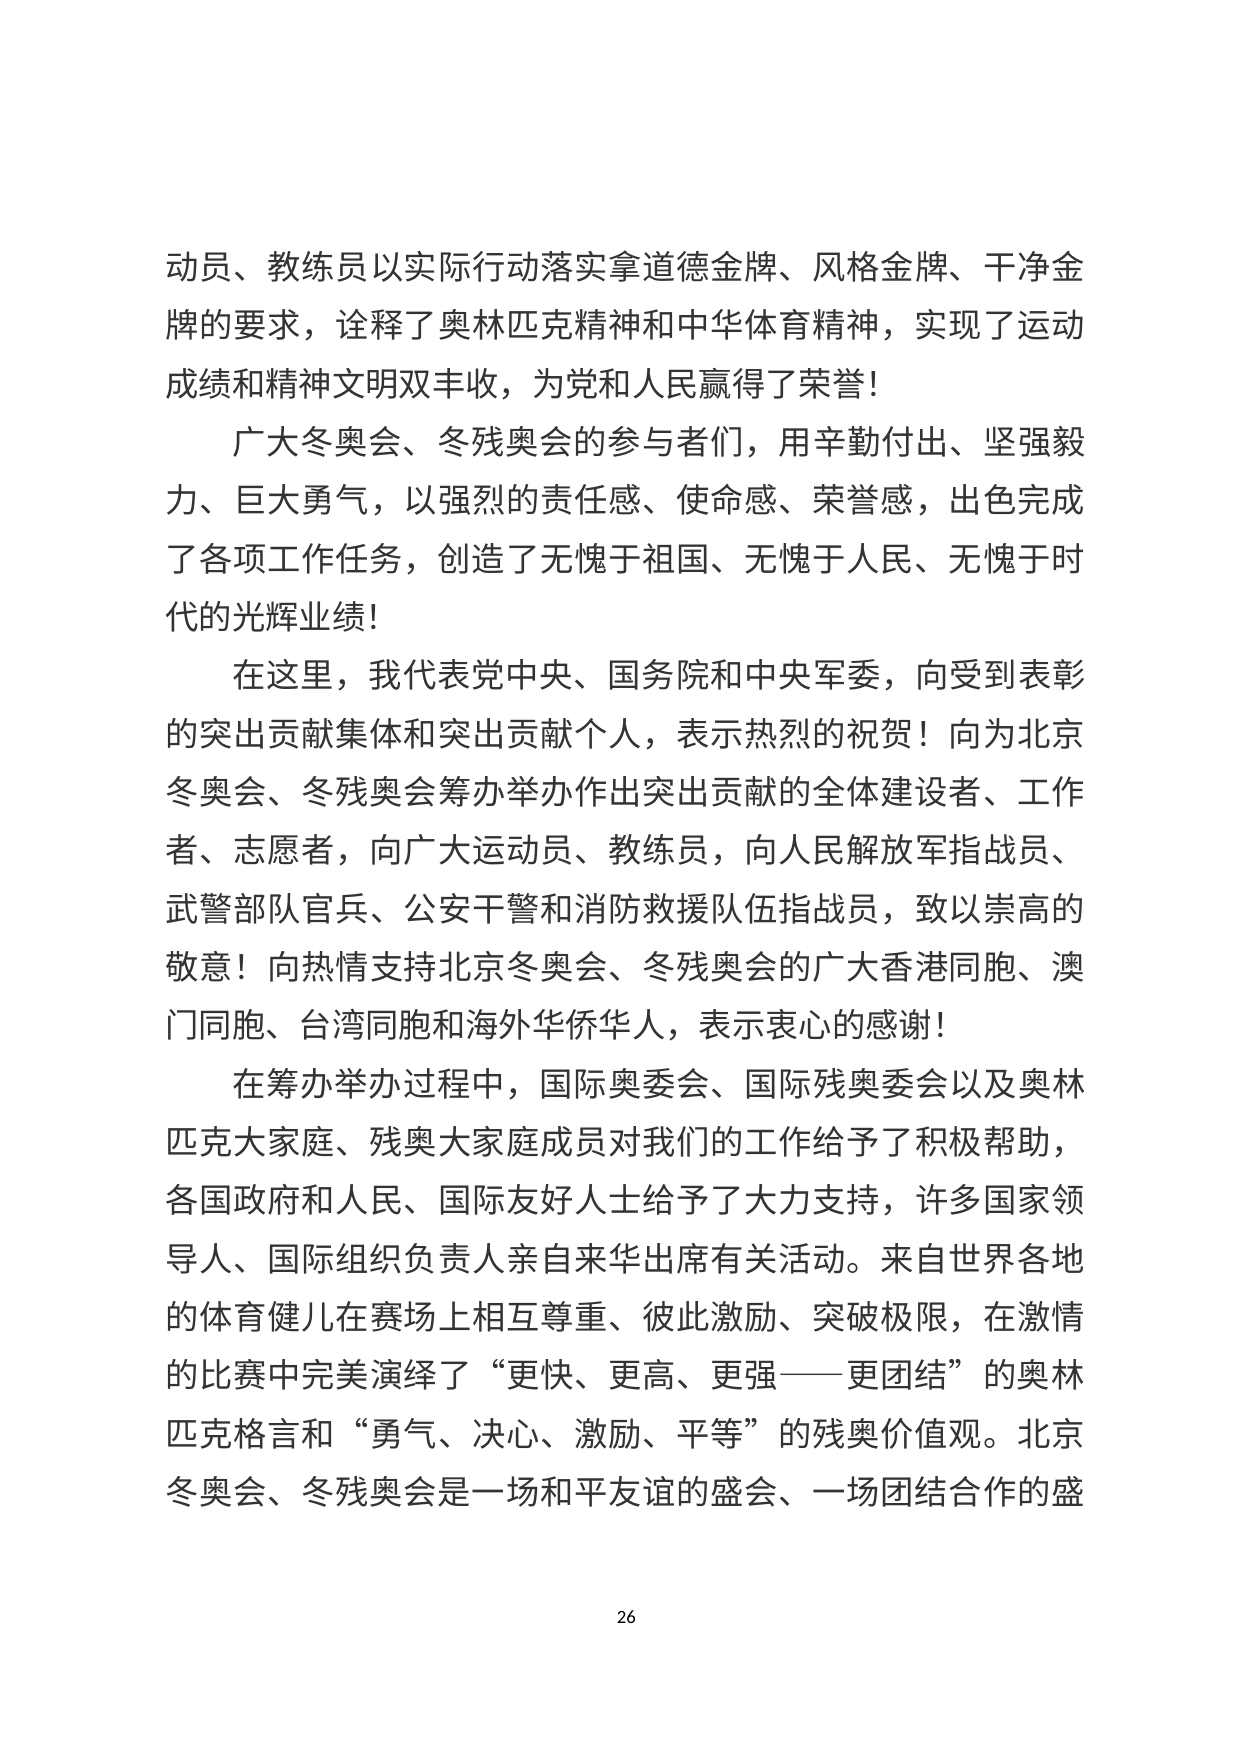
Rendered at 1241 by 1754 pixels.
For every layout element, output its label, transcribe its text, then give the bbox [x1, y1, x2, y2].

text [165, 1049, 1087, 1516]
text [165, 233, 1087, 408]
text 在这里，我代表党中央、国务院和中央军委，向受到表彰的突出贡献集体和突出贡献个人，表示热烈的祝贺！向为北京冬奥会、冬残奥会筹办举办作出突出贡献的全体建设者、工作者、志愿者，向广大运动员、教练员，向人民解放军指战员、武警部队官兵、公安干警和消防救援队伍指战员，致以崇高的敬意！向热情支持北京冬奥会、冬残奥会的广大香港同胞、澳门同胞、台湾同胞和海外华侨华人，表示衷心的感谢！ [165, 641, 1087, 1049]
text 广大冬奥会、冬残奥会的参与者们，用辛勤付出、坚强毅力、巨大勇气，以强烈的责任感、使命感、荣誉感，出色完成了各项工作任务，创造了无愧于祖国、无愧于人民、无愧于时代的光辉业绩！ [165, 408, 1087, 641]
